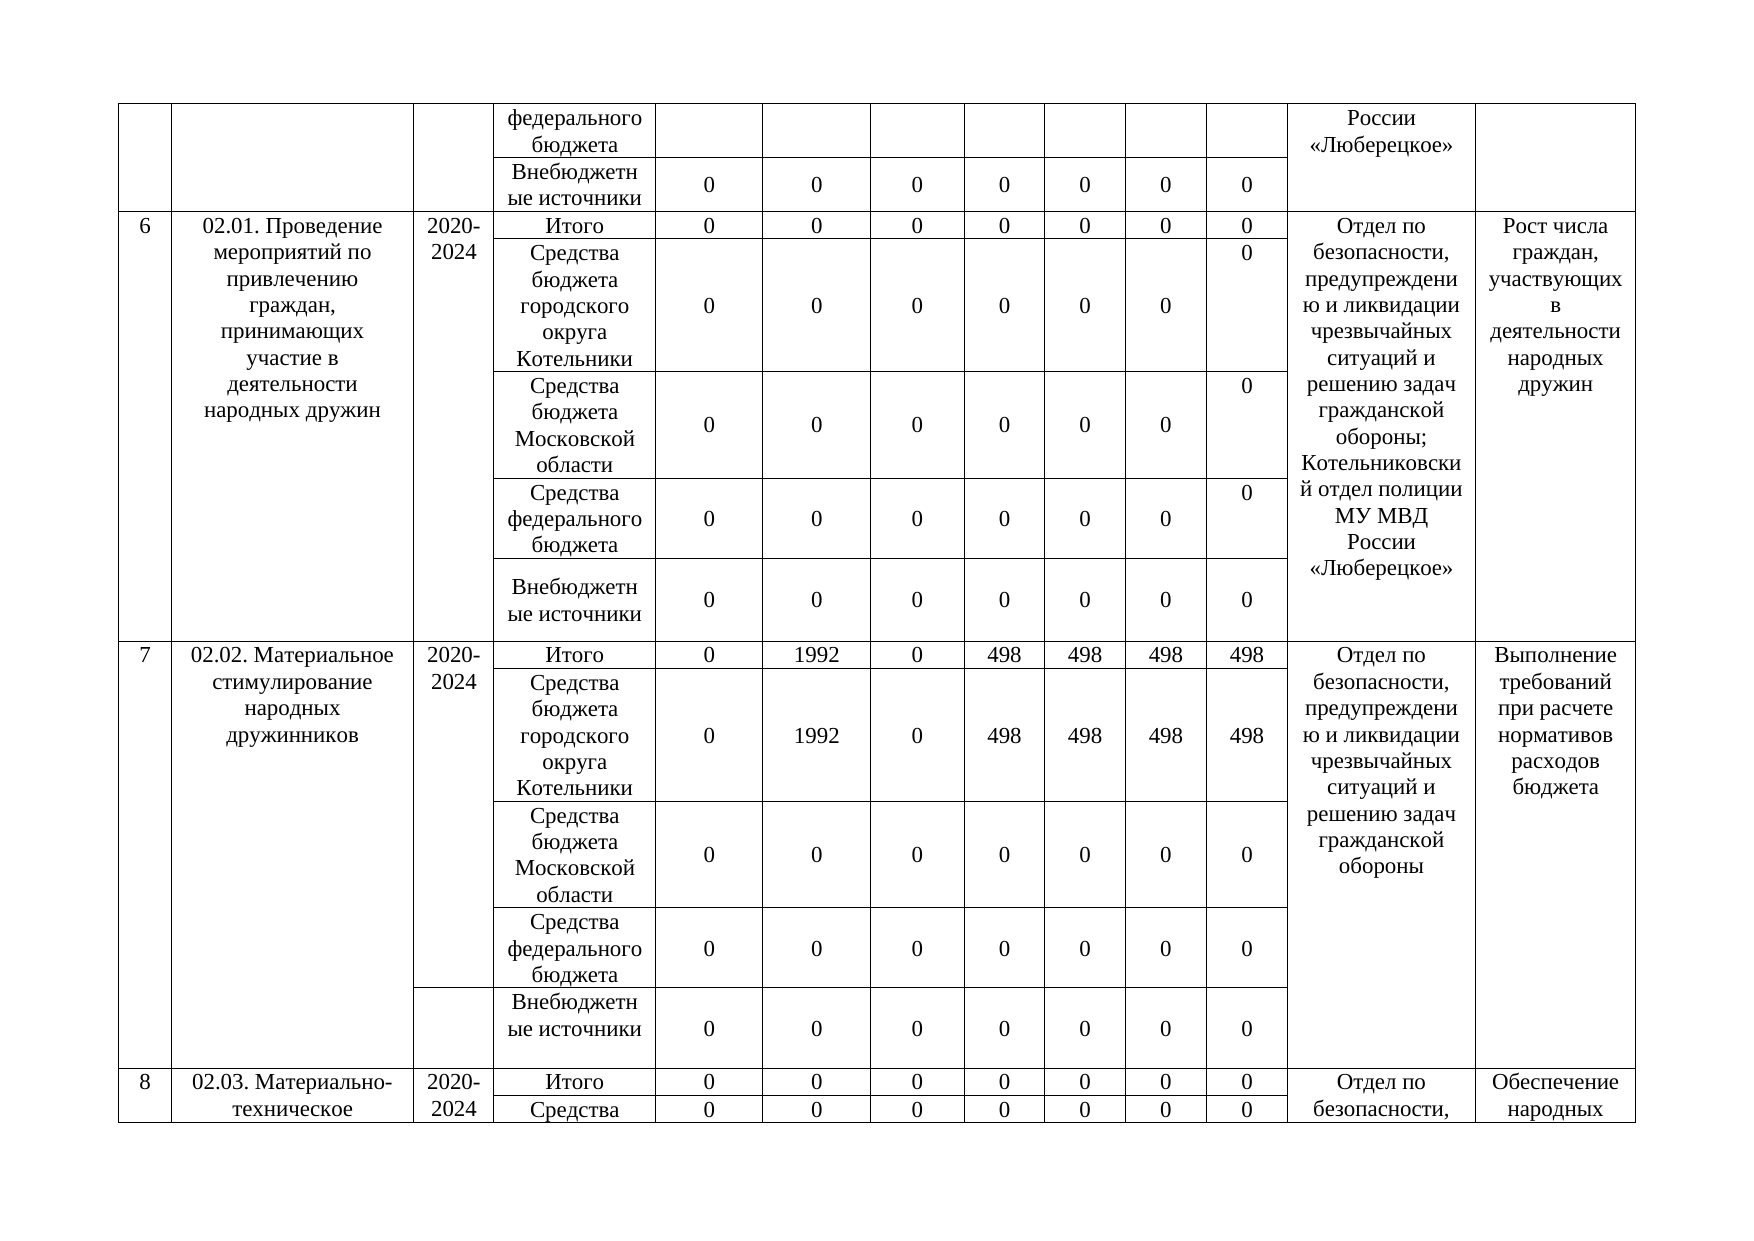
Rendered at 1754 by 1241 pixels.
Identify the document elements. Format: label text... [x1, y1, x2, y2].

table_cell 0 [656, 802, 762, 907]
table_cell 0 [1045, 158, 1125, 211]
table_cell 0 [656, 1096, 762, 1122]
table_cell 0 [656, 908, 762, 987]
table_cell 0 [656, 479, 762, 558]
table_cell 0 [763, 559, 870, 641]
table_cell 0 [1045, 802, 1125, 907]
table_cell 7 [119, 642, 171, 1067]
table_cell 0 [1207, 479, 1287, 558]
table_cell 0 [1207, 239, 1287, 371]
table_cell 1992 [763, 642, 870, 668]
table_cell 0 [965, 372, 1044, 477]
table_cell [1288, 212, 1475, 641]
table_cell Средства бюджета городского округа Котельники [494, 669, 655, 801]
table_cell 0 [656, 158, 762, 211]
table_cell 0 [965, 1069, 1044, 1095]
table_cell 0 [1045, 988, 1125, 1067]
table_cell 0 [965, 158, 1044, 211]
table_cell Итого [494, 212, 655, 238]
table_cell 0 [1045, 479, 1125, 558]
table_cell 498 [965, 642, 1044, 668]
table_cell 1992 [763, 669, 870, 801]
table_cell 0 [1045, 212, 1125, 238]
table_cell 0 [871, 1069, 964, 1095]
table_cell 0 [1207, 802, 1287, 907]
table_cell 0 [763, 158, 870, 211]
table_cell 0 [763, 908, 870, 987]
table_cell 02.01. Проведение мероприятий по привлечению граждан, принимающих участие в деятельности народных дружин [172, 212, 413, 641]
table_cell 0 [871, 642, 964, 668]
table_cell 0 [965, 479, 1044, 558]
table_cell 0 [1045, 239, 1125, 371]
table_cell Рост числа граждан, участвующих в деятельности народных дружин [1476, 212, 1635, 641]
table_cell 0 [871, 908, 964, 987]
table_cell 0 [1207, 988, 1287, 1067]
table_cell Внебюджетные источники [494, 559, 655, 641]
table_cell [494, 239, 655, 371]
table_cell 0 [763, 802, 870, 907]
table_cell 0 [763, 372, 870, 477]
table_cell 0 [763, 988, 870, 1067]
table_cell 0 [656, 669, 762, 801]
table_cell Средства бюджета Московской области [494, 802, 655, 907]
table_cell 0 [871, 802, 964, 907]
table_cell 0 [871, 479, 964, 558]
table_cell [414, 988, 493, 1067]
table_cell Обеспечение народных дружин необходимой материально-технической базой [1476, 1069, 1635, 1122]
table_cell Средства бюджета Московской области [494, 372, 655, 477]
table_cell 0 [656, 212, 762, 238]
table_cell Выполнение требований при расчете нормативов расходов бюджета [1476, 642, 1635, 1067]
table_cell 0 [871, 559, 964, 641]
table_cell 0 [1126, 802, 1206, 907]
table_cell 498 [1126, 669, 1206, 801]
table_cell 8 [119, 1069, 171, 1122]
table_cell Внебюджетные источники [494, 988, 655, 1067]
table_cell 0 [1207, 104, 1287, 157]
table_cell 0 [1207, 559, 1287, 641]
table_cell 0 [1126, 104, 1206, 157]
table_cell 498 [1207, 642, 1287, 668]
table_cell 0 [1045, 104, 1125, 157]
table_cell 0 [871, 104, 964, 157]
table_cell 02.02. Материальное стимулирование народных дружинников [172, 642, 413, 1067]
table_cell 0 [763, 104, 870, 157]
table_cell 0 [1126, 559, 1206, 641]
table_cell 0 [1207, 1069, 1287, 1095]
table_cell 0 [871, 1096, 964, 1122]
table_cell 0 [1045, 372, 1125, 477]
table_cell 0 [1207, 908, 1287, 987]
table_cell 0 [763, 1096, 870, 1122]
table_cell 0 [1045, 559, 1125, 641]
table_cell 0 [1207, 158, 1287, 211]
table_cell 0 [871, 239, 964, 371]
table_cell 0 [1207, 1096, 1287, 1122]
table_cell 0 [656, 1069, 762, 1095]
table_cell 0 [656, 642, 762, 668]
table_cell 0 [763, 479, 870, 558]
table_cell 0 [656, 104, 762, 157]
table_cell Средства федерального бюджета [494, 908, 655, 987]
table_cell 0 [871, 212, 964, 238]
table_cell 6 [119, 212, 171, 641]
table_cell 0 [656, 372, 762, 477]
table_cell 2020-2024 [414, 642, 493, 987]
table_cell 498 [1045, 669, 1125, 801]
table_cell 2020-2024 [414, 1069, 493, 1122]
table_cell Внебюджетные источники [494, 158, 655, 211]
table_cell Итого [494, 642, 655, 668]
table_cell 0 [1126, 1069, 1206, 1095]
table_cell Отдел по безопасности, предупреждению и ликвидации чрезвычайных ситуаций и решению задач гражданской обороны [1288, 642, 1475, 1067]
table_cell 0 [1126, 988, 1206, 1067]
table_cell 0 [656, 239, 762, 371]
table_cell 0 [763, 212, 870, 238]
table_cell 2020-2024 [414, 212, 493, 641]
table_cell 0 [1126, 908, 1206, 987]
table_cell 0 [656, 559, 762, 641]
table_cell 0 [1045, 908, 1125, 987]
table_cell 0 [656, 988, 762, 1067]
table_cell 498 [1126, 642, 1206, 668]
table_cell 498 [1207, 669, 1287, 801]
table_cell 0 [1045, 1096, 1125, 1122]
table_cell 0 [871, 669, 964, 801]
table_cell Итого [494, 1069, 655, 1095]
table_cell Отдел по безопасности, предупреждению и ликвидации чрезвычайных ситуаций и решению задач гражданской обороны [1288, 1069, 1475, 1122]
table_cell 0 [763, 239, 870, 371]
table_cell 0 [1045, 1069, 1125, 1095]
table_cell 0 [965, 988, 1044, 1067]
table_cell 0 [965, 908, 1044, 987]
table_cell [494, 104, 655, 157]
table_cell 0 [965, 239, 1044, 371]
table_cell 0 [871, 372, 964, 477]
table_cell 0 [1126, 239, 1206, 371]
table_cell 0 [871, 988, 964, 1067]
table_cell 0 [965, 212, 1044, 238]
table_cell 0 [871, 158, 964, 211]
table_cell 0 [763, 1069, 870, 1095]
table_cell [494, 1096, 655, 1122]
table_cell 0 [1126, 372, 1206, 477]
table_cell 498 [1045, 642, 1125, 668]
table_cell 0 [1126, 212, 1206, 238]
table_cell Средства федерального бюджета [494, 479, 655, 558]
table_cell 0 [965, 1096, 1044, 1122]
table_cell 02.03. Материально-техническое обеспечение деятельности народных дружин [172, 1069, 413, 1122]
table_cell 498 [965, 669, 1044, 801]
table_cell 0 [1207, 212, 1287, 238]
table_cell 0 [965, 104, 1044, 157]
table_cell 0 [965, 559, 1044, 641]
table_cell 0 [965, 802, 1044, 907]
table_cell 0 [1126, 479, 1206, 558]
table_cell 0 [1126, 158, 1206, 211]
table_cell 0 [1126, 1096, 1206, 1122]
table_cell 0 [1207, 372, 1287, 477]
